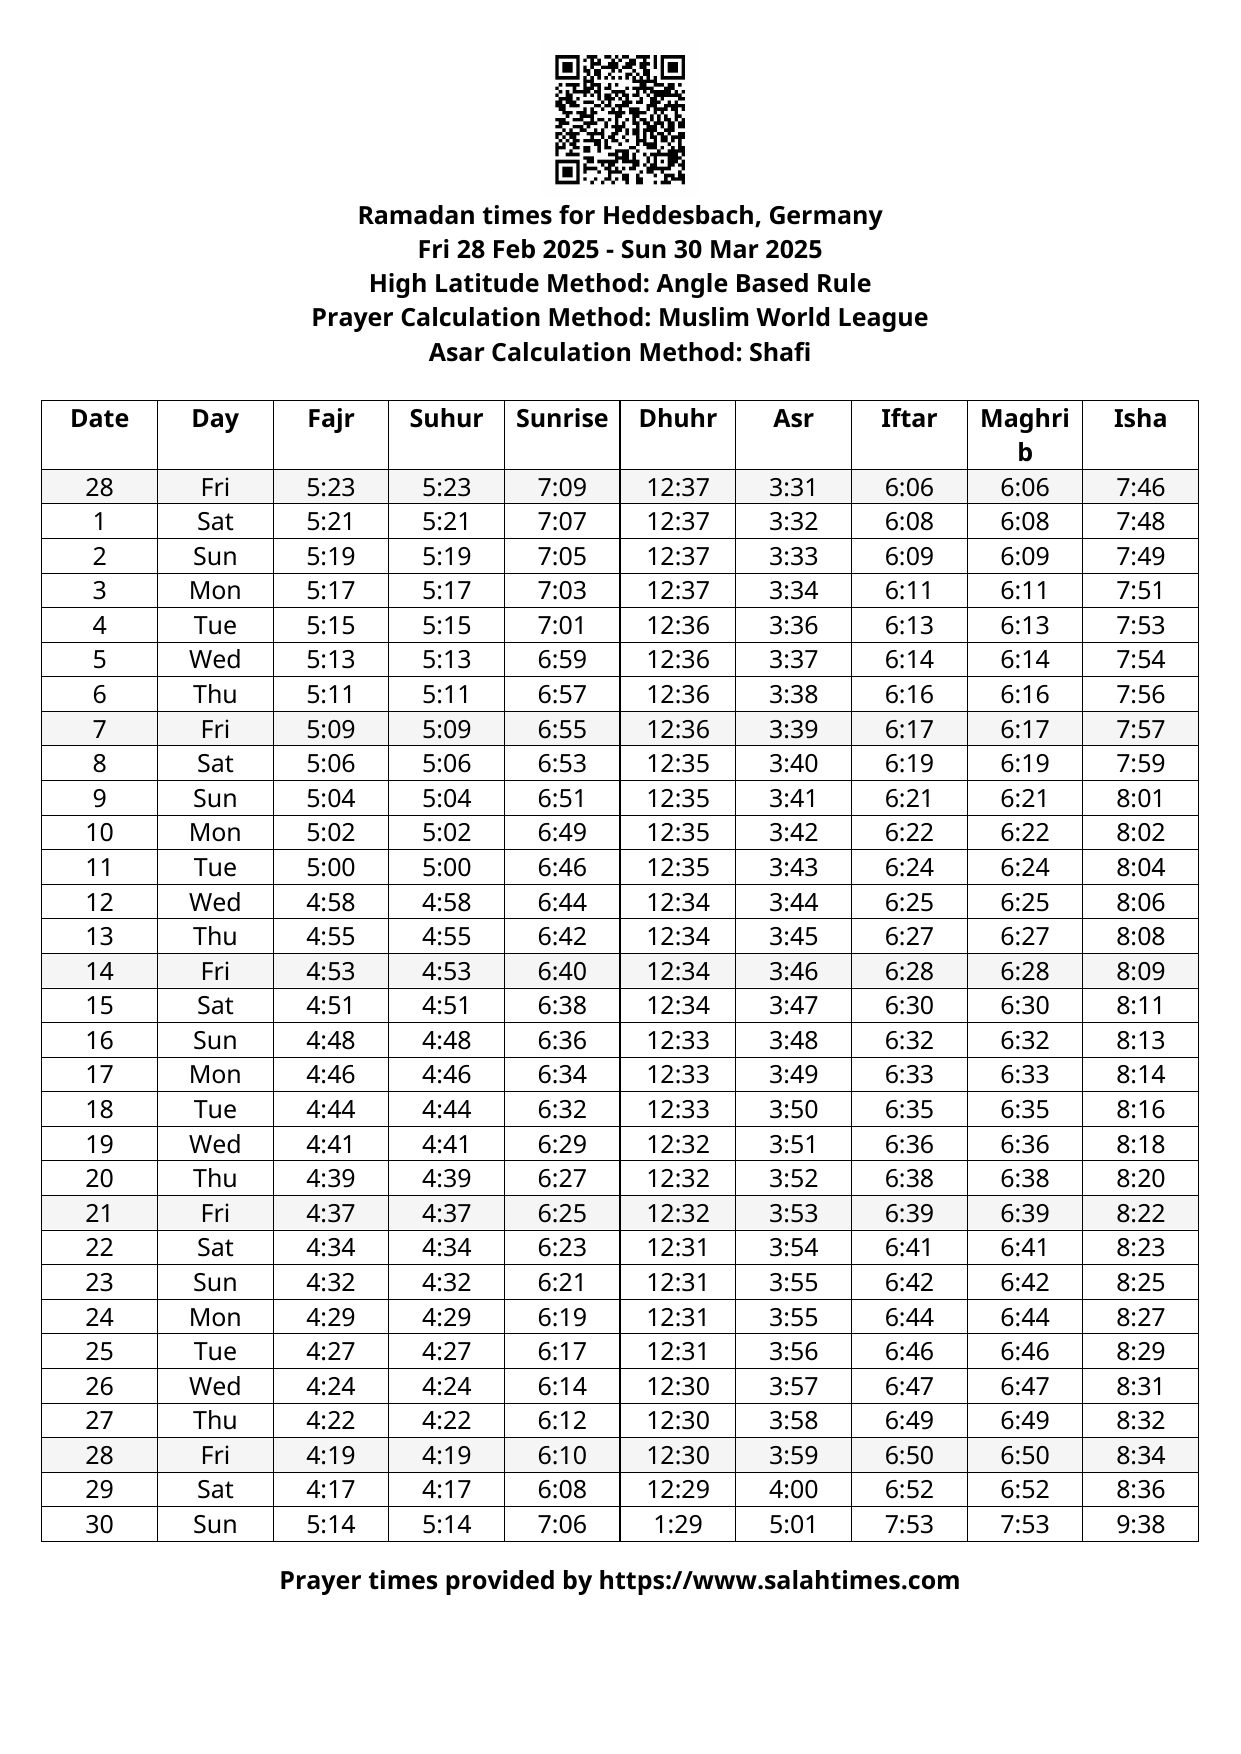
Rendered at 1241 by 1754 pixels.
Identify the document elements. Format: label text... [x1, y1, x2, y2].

table_cell 26 [42, 1369, 157, 1402]
table_cell 4:34 [389, 1231, 504, 1264]
table_cell 4:51 [274, 989, 388, 1022]
table_cell 12:30 [621, 1404, 735, 1437]
table_cell 8:14 [1083, 1058, 1198, 1091]
text Prayer times provided by https://www.salahtimes.com [42, 1563, 1198, 1597]
table_cell 29 [42, 1473, 157, 1506]
table_cell 8:11 [1083, 989, 1198, 1022]
table_cell 9 [42, 781, 157, 814]
table_cell 4:17 [389, 1473, 504, 1506]
table_cell 3:58 [736, 1404, 851, 1437]
table_cell 12:33 [621, 1023, 735, 1057]
table_cell 5 [42, 643, 157, 676]
table_cell 5:21 [389, 504, 504, 538]
table_cell 12:29 [621, 1473, 735, 1506]
table_cell Tue [158, 850, 273, 884]
table_cell 5:13 [389, 643, 504, 676]
table_cell 6:33 [852, 1058, 967, 1091]
table_cell 6:53 [505, 746, 619, 780]
table_cell 5:09 [389, 712, 504, 745]
table_cell Thu [158, 919, 273, 953]
table_cell 7:51 [1083, 574, 1198, 607]
table_cell 6:33 [968, 1058, 1082, 1091]
table_cell 25 [42, 1334, 157, 1368]
table_cell 3:59 [736, 1438, 851, 1472]
table_cell 6:25 [968, 885, 1082, 918]
table_cell 3:37 [736, 643, 851, 676]
table_header Iftar [852, 401, 967, 469]
table_cell 6:44 [852, 1300, 967, 1333]
table_cell 8:18 [1083, 1127, 1198, 1160]
table_cell 3:52 [736, 1161, 851, 1195]
table_cell 6:50 [968, 1438, 1082, 1472]
table_cell 6:32 [505, 1092, 619, 1126]
table_cell 6:08 [852, 504, 967, 538]
table_cell 6:11 [852, 574, 967, 607]
table_cell 7:53 [1083, 608, 1198, 642]
table_cell Fri [158, 1196, 273, 1229]
table_cell 6:40 [505, 954, 619, 987]
table_cell 20 [42, 1161, 157, 1195]
table_cell 12:37 [621, 574, 735, 607]
table_cell 4:29 [389, 1300, 504, 1333]
table_cell 6:52 [968, 1473, 1082, 1506]
table_cell 11 [42, 850, 157, 884]
table_cell 8:02 [1083, 816, 1198, 849]
table_cell Tue [158, 1334, 273, 1368]
table_cell 5:06 [389, 746, 504, 780]
table_cell 4:22 [389, 1404, 504, 1437]
table_cell 12:31 [621, 1231, 735, 1264]
table_header Day [158, 401, 273, 469]
table_cell 3:38 [736, 677, 851, 711]
table_cell 3:46 [736, 954, 851, 987]
table_cell Sat [158, 504, 273, 538]
table_cell Thu [158, 1404, 273, 1437]
table_cell 8:32 [1083, 1404, 1198, 1437]
table_cell 4:19 [389, 1438, 504, 1472]
table_cell 6:38 [968, 1161, 1082, 1195]
table_cell 8:13 [1083, 1023, 1198, 1057]
table_cell 5:02 [389, 816, 504, 849]
table_cell 5:01 [736, 1507, 851, 1541]
table_cell 23 [42, 1265, 157, 1299]
table_cell 7:03 [505, 574, 619, 607]
table_cell 6:52 [852, 1473, 967, 1506]
table_cell 3:39 [736, 712, 851, 745]
table_cell 4:41 [274, 1127, 388, 1160]
table_cell Fri [158, 1438, 273, 1472]
table_cell 5:23 [389, 470, 504, 503]
table_cell 5:19 [274, 539, 388, 572]
table_cell 12:30 [621, 1438, 735, 1472]
table_cell 27 [42, 1404, 157, 1437]
table_cell 6:50 [852, 1438, 967, 1472]
table_cell 6:46 [505, 850, 619, 884]
table_cell 8:34 [1083, 1438, 1198, 1472]
table_cell 7:07 [505, 504, 619, 538]
table_cell 12:37 [621, 504, 735, 538]
table_cell 3:43 [736, 850, 851, 884]
table_cell 6:34 [505, 1058, 619, 1091]
table_cell 5:02 [274, 816, 388, 849]
table_cell 5:19 [389, 539, 504, 572]
table_cell 6:14 [852, 643, 967, 676]
table_cell 5:00 [274, 850, 388, 884]
table_cell 12:35 [621, 746, 735, 780]
table_cell 16 [42, 1023, 157, 1057]
table_cell Mon [158, 1300, 273, 1333]
table_cell 4:53 [389, 954, 504, 987]
table_cell Fri [158, 470, 273, 503]
table_cell 8:36 [1083, 1473, 1198, 1506]
table_cell 5:11 [389, 677, 504, 711]
table_cell 3:56 [736, 1334, 851, 1368]
table_cell 4:24 [274, 1369, 388, 1402]
table_cell Mon [158, 574, 273, 607]
table_cell 3:32 [736, 504, 851, 538]
table_cell 7:54 [1083, 643, 1198, 676]
table_cell 6:35 [852, 1092, 967, 1126]
table_cell 12:35 [621, 816, 735, 849]
table_cell 8:09 [1083, 954, 1198, 987]
table_cell Thu [158, 677, 273, 711]
table_cell 6:44 [968, 1300, 1082, 1333]
table_header Maghrib [968, 401, 1082, 469]
table_cell 7:53 [852, 1507, 967, 1541]
table_cell 3:34 [736, 574, 851, 607]
table_cell 8 [42, 746, 157, 780]
table_cell 6:30 [852, 989, 967, 1022]
table_cell 8:16 [1083, 1092, 1198, 1126]
table_cell 6:59 [505, 643, 619, 676]
table_cell 12:30 [621, 1369, 735, 1402]
table_cell 28 [42, 1438, 157, 1472]
table_header Sunrise [505, 401, 619, 469]
table_cell 8:08 [1083, 919, 1198, 953]
table_cell 6:49 [968, 1404, 1082, 1437]
table_cell 5:17 [274, 574, 388, 607]
table_cell 12:32 [621, 1196, 735, 1229]
table_cell Sun [158, 1265, 273, 1299]
table_cell 7 [42, 712, 157, 745]
table_cell 3:45 [736, 919, 851, 953]
table_cell 6:49 [852, 1404, 967, 1437]
table_header Isha [1083, 401, 1198, 469]
text High Latitude Method: Angle Based Rule [42, 266, 1198, 300]
table_cell 7:56 [1083, 677, 1198, 711]
table_cell 12:36 [621, 712, 735, 745]
table_cell 8:31 [1083, 1369, 1198, 1402]
table_cell 6:32 [852, 1023, 967, 1057]
table_cell 4:44 [389, 1092, 504, 1126]
table_cell 12:37 [621, 470, 735, 503]
table_cell 8:27 [1083, 1300, 1198, 1333]
table_cell Fri [158, 954, 273, 987]
table_cell 30 [42, 1507, 157, 1541]
text Prayer Calculation Method: Muslim World League [42, 300, 1198, 334]
table_cell 5:13 [274, 643, 388, 676]
table_cell 5:23 [274, 470, 388, 503]
table_cell Sun [158, 781, 273, 814]
table_cell Sun [158, 1023, 273, 1057]
table_cell 6:17 [852, 712, 967, 745]
table_cell Tue [158, 608, 273, 642]
table_cell 12:34 [621, 954, 735, 987]
table_cell 6:28 [968, 954, 1082, 987]
table_cell 4:24 [389, 1369, 504, 1402]
table_cell 28 [42, 470, 157, 503]
table_header Suhur [389, 401, 504, 469]
table_cell Wed [158, 885, 273, 918]
table_cell 5:15 [274, 608, 388, 642]
table_cell Wed [158, 1127, 273, 1160]
table_cell 6:22 [852, 816, 967, 849]
table_cell 4:32 [389, 1265, 504, 1299]
table_cell 8:22 [1083, 1196, 1198, 1229]
table_cell 3:57 [736, 1369, 851, 1402]
table_cell 8:23 [1083, 1231, 1198, 1264]
table_cell 3:36 [736, 608, 851, 642]
table_cell 6:08 [968, 504, 1082, 538]
table_cell 4:37 [389, 1196, 504, 1229]
table_cell 4:46 [274, 1058, 388, 1091]
table_cell Thu [158, 1161, 273, 1195]
table_cell 8:25 [1083, 1265, 1198, 1299]
table_cell 7:46 [1083, 470, 1198, 503]
table_cell 15 [42, 989, 157, 1022]
table_cell 4:27 [274, 1334, 388, 1368]
table_cell 5:21 [274, 504, 388, 538]
table_cell 6:28 [852, 954, 967, 987]
table_cell 3:31 [736, 470, 851, 503]
table_cell 12:33 [621, 1092, 735, 1126]
table_cell 6:47 [968, 1369, 1082, 1402]
table_cell Sun [158, 1507, 273, 1541]
table_cell Sat [158, 746, 273, 780]
table_cell 4:51 [389, 989, 504, 1022]
table_cell 6:42 [968, 1265, 1082, 1299]
table_cell 4:22 [274, 1404, 388, 1437]
table_cell 6:49 [505, 816, 619, 849]
table_cell Wed [158, 643, 273, 676]
table_cell 3:40 [736, 746, 851, 780]
table_cell 12:36 [621, 643, 735, 676]
table_cell 13 [42, 919, 157, 953]
table_cell 5:14 [389, 1507, 504, 1541]
table_cell 6:24 [968, 850, 1082, 884]
table_cell 3:50 [736, 1092, 851, 1126]
text Fri 28 Feb 2025 - Sun 30 Mar 2025 [42, 232, 1198, 266]
table_cell 12:34 [621, 885, 735, 918]
table_cell 12:31 [621, 1334, 735, 1368]
table_cell 6:21 [505, 1265, 619, 1299]
table_cell 3:33 [736, 539, 851, 572]
table_cell 6:06 [852, 470, 967, 503]
table_cell 6:16 [968, 677, 1082, 711]
table_cell 7:06 [505, 1507, 619, 1541]
table_cell 4:53 [274, 954, 388, 987]
table_cell 6:36 [505, 1023, 619, 1057]
table_cell 4:55 [389, 919, 504, 953]
table_cell 6:24 [852, 850, 967, 884]
table_cell 12:32 [621, 1127, 735, 1160]
table_cell 6:21 [968, 781, 1082, 814]
table_cell 5:11 [274, 677, 388, 711]
table_cell 6:55 [505, 712, 619, 745]
table_header Date [42, 401, 157, 469]
table_header Asr [736, 401, 851, 469]
table_cell 12:36 [621, 677, 735, 711]
table_cell 6:39 [968, 1196, 1082, 1229]
table_cell 5:17 [389, 574, 504, 607]
table_cell 4:37 [274, 1196, 388, 1229]
table_cell 6:19 [852, 746, 967, 780]
table_cell 6:27 [852, 919, 967, 953]
table_cell 1:29 [621, 1507, 735, 1541]
table_cell 6:39 [852, 1196, 967, 1229]
table_cell 4:39 [389, 1161, 504, 1195]
table_cell 8:06 [1083, 885, 1198, 918]
table_cell 6:19 [505, 1300, 619, 1333]
table_cell 5:15 [389, 608, 504, 642]
table_cell 4:44 [274, 1092, 388, 1126]
table_cell 6:42 [505, 919, 619, 953]
table_cell 7:01 [505, 608, 619, 642]
table_cell Fri [158, 712, 273, 745]
table_cell 10 [42, 816, 157, 849]
table_cell 4:34 [274, 1231, 388, 1264]
table_cell 8:01 [1083, 781, 1198, 814]
table_cell 12:36 [621, 608, 735, 642]
table_cell 6:36 [968, 1127, 1082, 1160]
table_cell 6:25 [852, 885, 967, 918]
table_cell 19 [42, 1127, 157, 1160]
table_cell Sat [158, 989, 273, 1022]
table_cell 6:12 [505, 1404, 619, 1437]
table_cell 4:27 [389, 1334, 504, 1368]
table_cell 6:46 [852, 1334, 967, 1368]
table_cell 12:37 [621, 539, 735, 572]
table_cell 6:08 [505, 1473, 619, 1506]
table_cell 7:05 [505, 539, 619, 572]
table_cell 8:29 [1083, 1334, 1198, 1368]
table_cell 14 [42, 954, 157, 987]
table_cell 6:21 [852, 781, 967, 814]
table_cell 8:04 [1083, 850, 1198, 884]
table_cell Sun [158, 539, 273, 572]
table_cell 4:41 [389, 1127, 504, 1160]
table_cell 3:47 [736, 989, 851, 1022]
table_cell 6:38 [505, 989, 619, 1022]
table_cell 7:53 [968, 1507, 1082, 1541]
picture [542, 41, 699, 198]
table_cell 6:16 [852, 677, 967, 711]
table_cell 6:44 [505, 885, 619, 918]
table_cell 6:22 [968, 816, 1082, 849]
table_cell 6 [42, 677, 157, 711]
table_cell 6:23 [505, 1231, 619, 1264]
table_cell 18 [42, 1092, 157, 1126]
table_cell 4:29 [274, 1300, 388, 1333]
table_cell Tue [158, 1092, 273, 1126]
table_cell 5:00 [389, 850, 504, 884]
table_cell 3:53 [736, 1196, 851, 1229]
table_cell 24 [42, 1300, 157, 1333]
table_cell 6:51 [505, 781, 619, 814]
table_cell 4:32 [274, 1265, 388, 1299]
table_cell 22 [42, 1231, 157, 1264]
table_cell 9:38 [1083, 1507, 1198, 1541]
table_cell 12 [42, 885, 157, 918]
table_cell 5:06 [274, 746, 388, 780]
table_cell 17 [42, 1058, 157, 1091]
table_cell 6:41 [852, 1231, 967, 1264]
table_cell 7:57 [1083, 712, 1198, 745]
table_cell 3:44 [736, 885, 851, 918]
table_cell 6:47 [852, 1369, 967, 1402]
table_cell 6:13 [968, 608, 1082, 642]
table_cell 5:14 [274, 1507, 388, 1541]
table_cell 12:33 [621, 1058, 735, 1091]
table_cell 12:34 [621, 989, 735, 1022]
table_cell 6:27 [505, 1161, 619, 1195]
table_cell 7:09 [505, 470, 619, 503]
table_cell 6:30 [968, 989, 1082, 1022]
table_cell Mon [158, 1058, 273, 1091]
table_cell 8:20 [1083, 1161, 1198, 1195]
table_cell 12:34 [621, 919, 735, 953]
table_cell 6:14 [968, 643, 1082, 676]
table_cell Wed [158, 1369, 273, 1402]
table_cell 4:39 [274, 1161, 388, 1195]
table_cell Mon [158, 816, 273, 849]
table_cell 5:04 [389, 781, 504, 814]
table_cell 4:58 [389, 885, 504, 918]
table_cell 1 [42, 504, 157, 538]
table_cell 4:46 [389, 1058, 504, 1091]
table_cell 12:31 [621, 1265, 735, 1299]
table_cell 4:17 [274, 1473, 388, 1506]
table_cell 6:27 [968, 919, 1082, 953]
table_header Dhuhr [621, 401, 735, 469]
table_cell 3:51 [736, 1127, 851, 1160]
table_cell 6:35 [968, 1092, 1082, 1126]
table_cell 6:41 [968, 1231, 1082, 1264]
table_cell 6:06 [968, 470, 1082, 503]
table_cell 4:48 [389, 1023, 504, 1057]
table_cell 5:04 [274, 781, 388, 814]
table_cell 6:32 [968, 1023, 1082, 1057]
table_cell 12:32 [621, 1161, 735, 1195]
table_cell 6:38 [852, 1161, 967, 1195]
table_cell 6:10 [505, 1438, 619, 1472]
table_cell 3:48 [736, 1023, 851, 1057]
table_cell 3:55 [736, 1265, 851, 1299]
table_cell Sat [158, 1473, 273, 1506]
table_cell 6:36 [852, 1127, 967, 1160]
table_cell 6:13 [852, 608, 967, 642]
table_cell 12:35 [621, 781, 735, 814]
table_cell 3 [42, 574, 157, 607]
table_cell 7:48 [1083, 504, 1198, 538]
table_cell 6:19 [968, 746, 1082, 780]
table_cell 3:55 [736, 1300, 851, 1333]
table_cell 6:29 [505, 1127, 619, 1160]
table_cell 6:17 [968, 712, 1082, 745]
table_cell 5:09 [274, 712, 388, 745]
table_cell 6:11 [968, 574, 1082, 607]
table_cell 12:31 [621, 1300, 735, 1333]
table_cell 4 [42, 608, 157, 642]
table_cell 6:42 [852, 1265, 967, 1299]
table_cell 4:19 [274, 1438, 388, 1472]
table_cell Sat [158, 1231, 273, 1264]
table_cell 12:35 [621, 850, 735, 884]
table_cell 7:49 [1083, 539, 1198, 572]
table_header Fajr [274, 401, 388, 469]
table_cell 6:46 [968, 1334, 1082, 1368]
table_cell 3:41 [736, 781, 851, 814]
table_cell 4:58 [274, 885, 388, 918]
table_cell 4:00 [736, 1473, 851, 1506]
text Asar Calculation Method: Shafi [42, 334, 1198, 368]
table_cell 6:09 [852, 539, 967, 572]
table_cell 6:17 [505, 1334, 619, 1368]
table_cell 6:14 [505, 1369, 619, 1402]
table_cell 21 [42, 1196, 157, 1229]
table_cell 3:49 [736, 1058, 851, 1091]
text Ramadan times for Heddesbach, Germany [42, 198, 1198, 232]
table_cell 3:54 [736, 1231, 851, 1264]
table_cell 7:59 [1083, 746, 1198, 780]
table_cell 6:57 [505, 677, 619, 711]
table_cell 4:55 [274, 919, 388, 953]
table_cell 2 [42, 539, 157, 572]
table_cell 3:42 [736, 816, 851, 849]
table_cell 6:09 [968, 539, 1082, 572]
table_cell 4:48 [274, 1023, 388, 1057]
table_cell 6:25 [505, 1196, 619, 1229]
